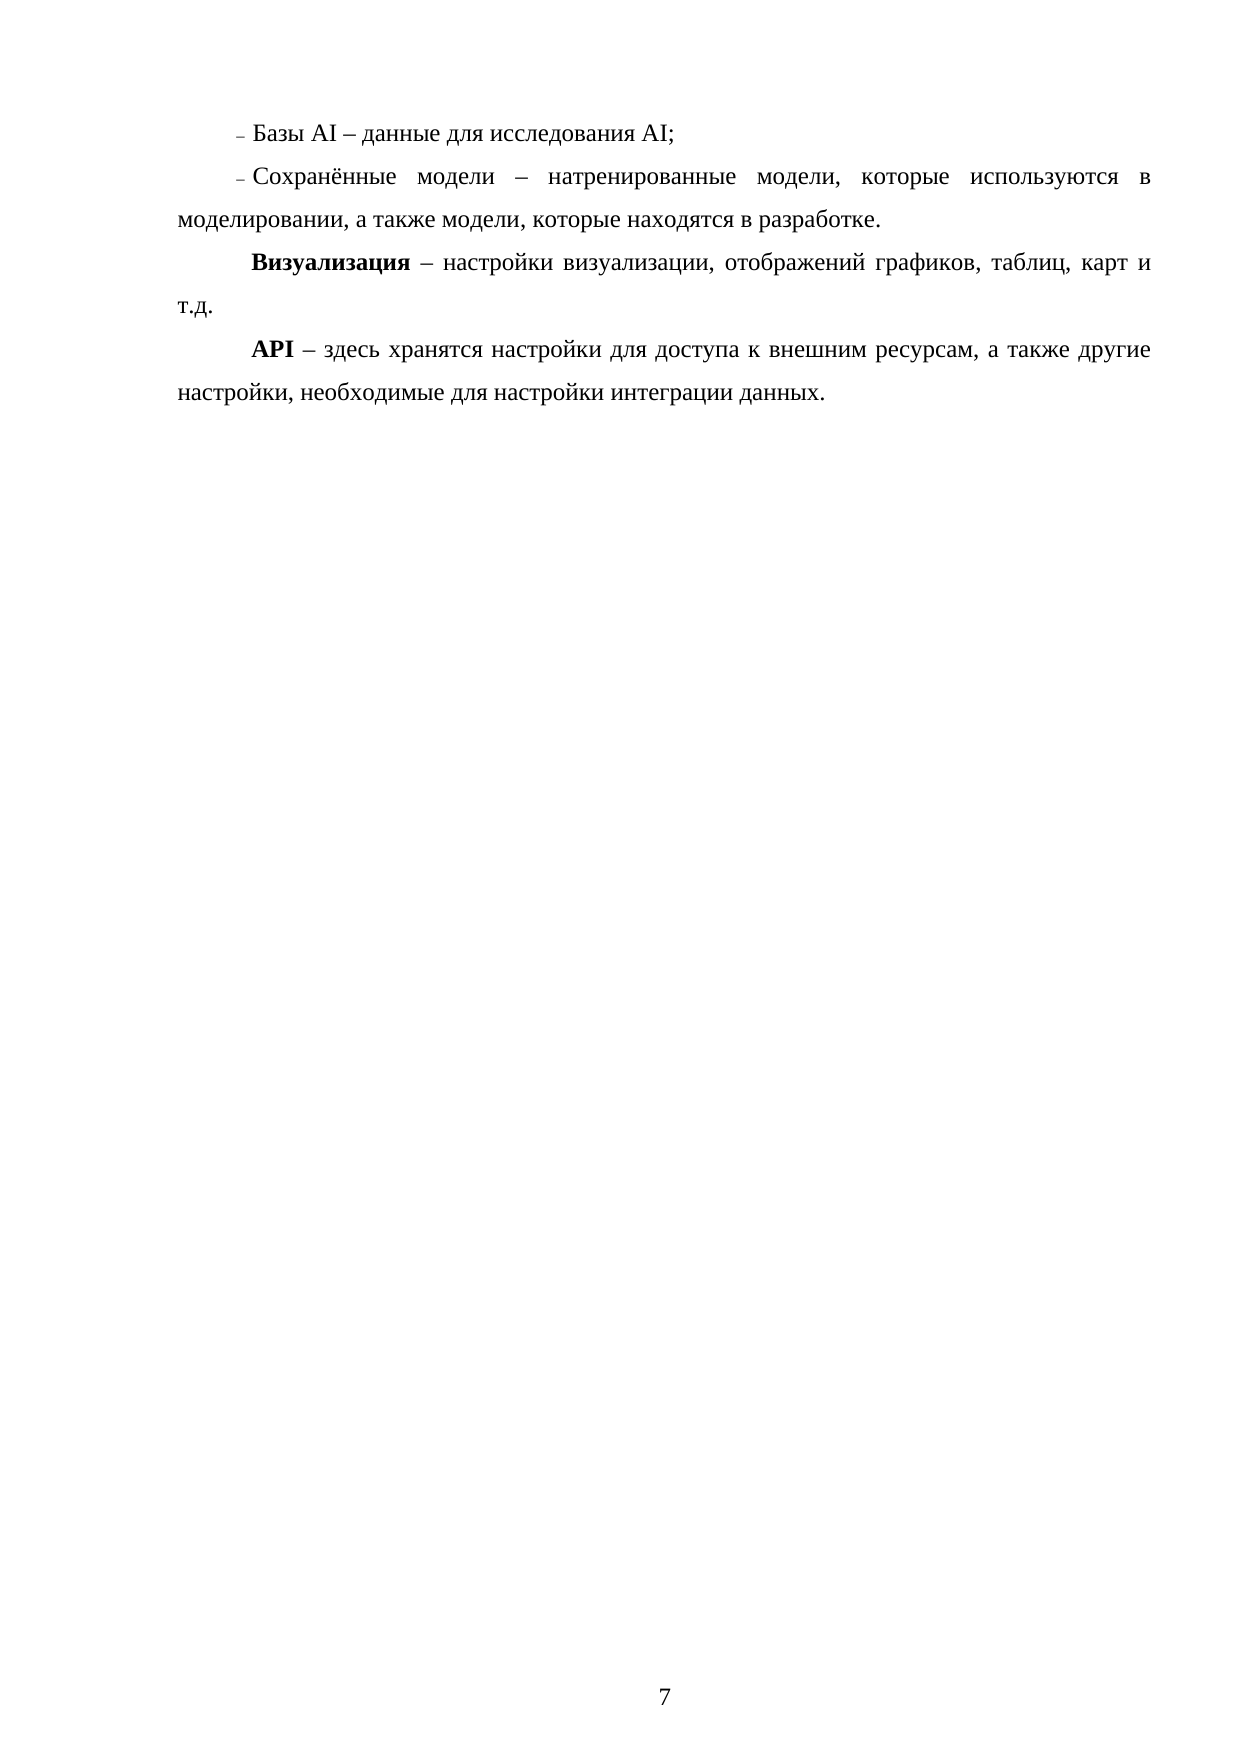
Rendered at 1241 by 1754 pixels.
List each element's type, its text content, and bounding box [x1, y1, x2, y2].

text Визуализация – настройки визуализации, отображений графиков, таблиц, карт и т.д. [177, 247, 1152, 319]
list Сохранённые модели – натренированные модели, которые используются в моделировании, а также модели, которые находятся в разработке. [177, 161, 1152, 233]
text API – здесь хранятся настройки для доступа к внешним ресурсам, а также другие настройки, необходимые для настройки интеграции данных. [177, 334, 1152, 406]
list Базы AI – данные для исследования AI; [177, 118, 1152, 147]
